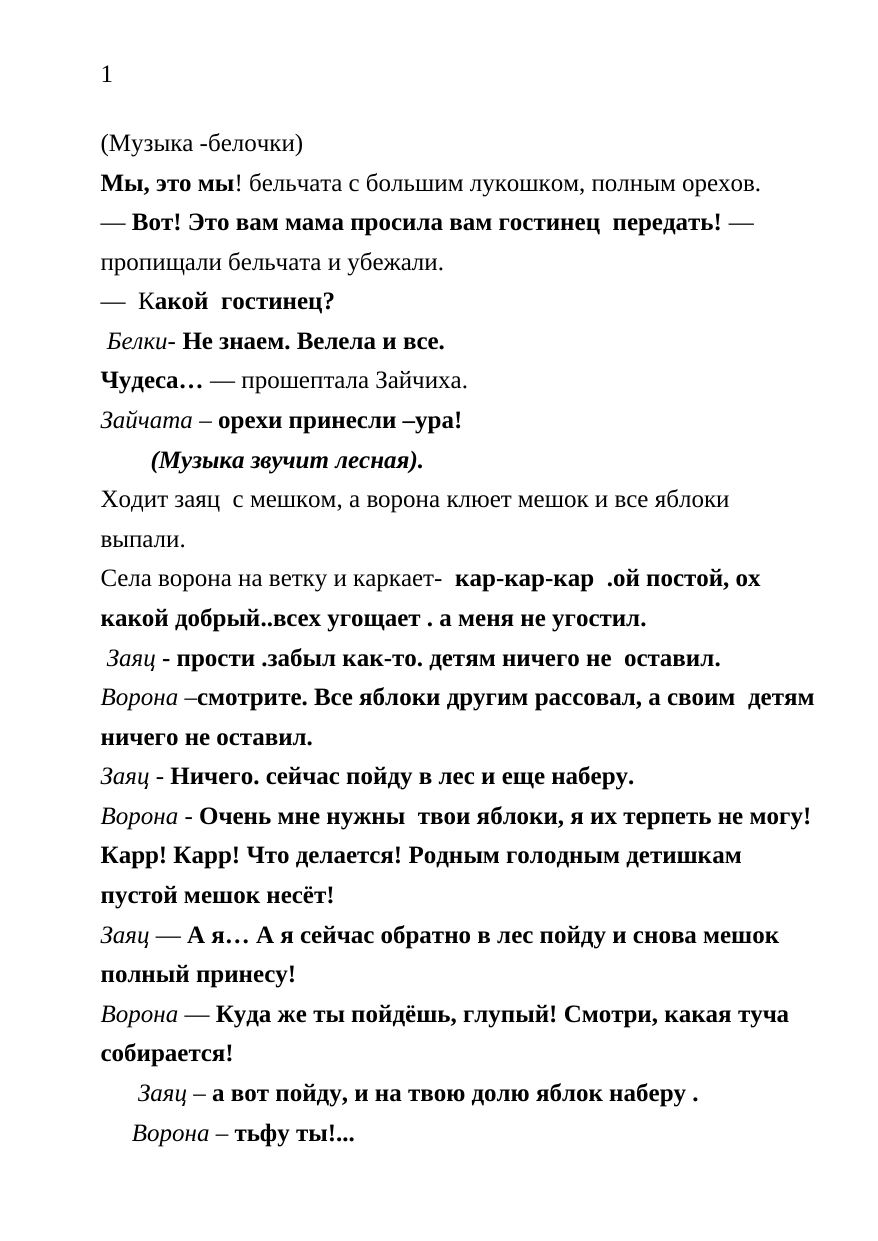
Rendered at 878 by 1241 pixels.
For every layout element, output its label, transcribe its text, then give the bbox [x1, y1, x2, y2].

text (Музыка звучит лесная). [100, 434, 818, 473]
text Ворона - Очень мне нужны твои яблоки, я их терпеть не могу! Карр! Карр! Что делается! Родным голодным детишкам пустой мешок несёт! [100, 790, 818, 909]
text Зайчата – орехи принесли –ура! [100, 394, 818, 434]
text Заяц - прости .забыл как-то. детям ничего не оставил. [100, 632, 818, 671]
text Заяц — А я… А я сейчас обратно в лес пойду и снова мешок полный принесу! [100, 909, 818, 988]
text (Музыка -белочки) [100, 117, 818, 157]
text Заяц - Ничего. сейчас пойду в лес и еще наберу. [100, 751, 818, 790]
text Ворона – тьфу ты!... [100, 1107, 818, 1146]
text — Вот! Это вам мама просила вам гостинец передать! — пропищали бельчата и убежали. [100, 196, 818, 276]
text Ворона –смотрите. Все яблоки другим рассовал, а своим детям ничего не оставил. [100, 671, 818, 751]
text Белки- Не знаем. Велела и все. [100, 315, 818, 355]
text — Какой гостинец? [100, 276, 818, 315]
text Ходит заяц с мешком, а ворона клюет мешок и все яблоки выпали. [100, 473, 818, 553]
text Чудеса… — прошептала Зайчиха. [100, 355, 818, 394]
text Ворона — Куда же ты пойдёшь, глупый! Смотри, какая туча собирается! [100, 988, 818, 1067]
text Мы, это мы! бельчата с большим лукошком, полным орехов. [100, 157, 818, 196]
text Села ворона на ветку и каркает- кар-кар-кар .ой постой, ох какой добрый..всех угощает . а меня не угостил. [100, 553, 818, 632]
text Заяц – а вот пойду, и на твою долю яблок наберу . [100, 1067, 818, 1107]
